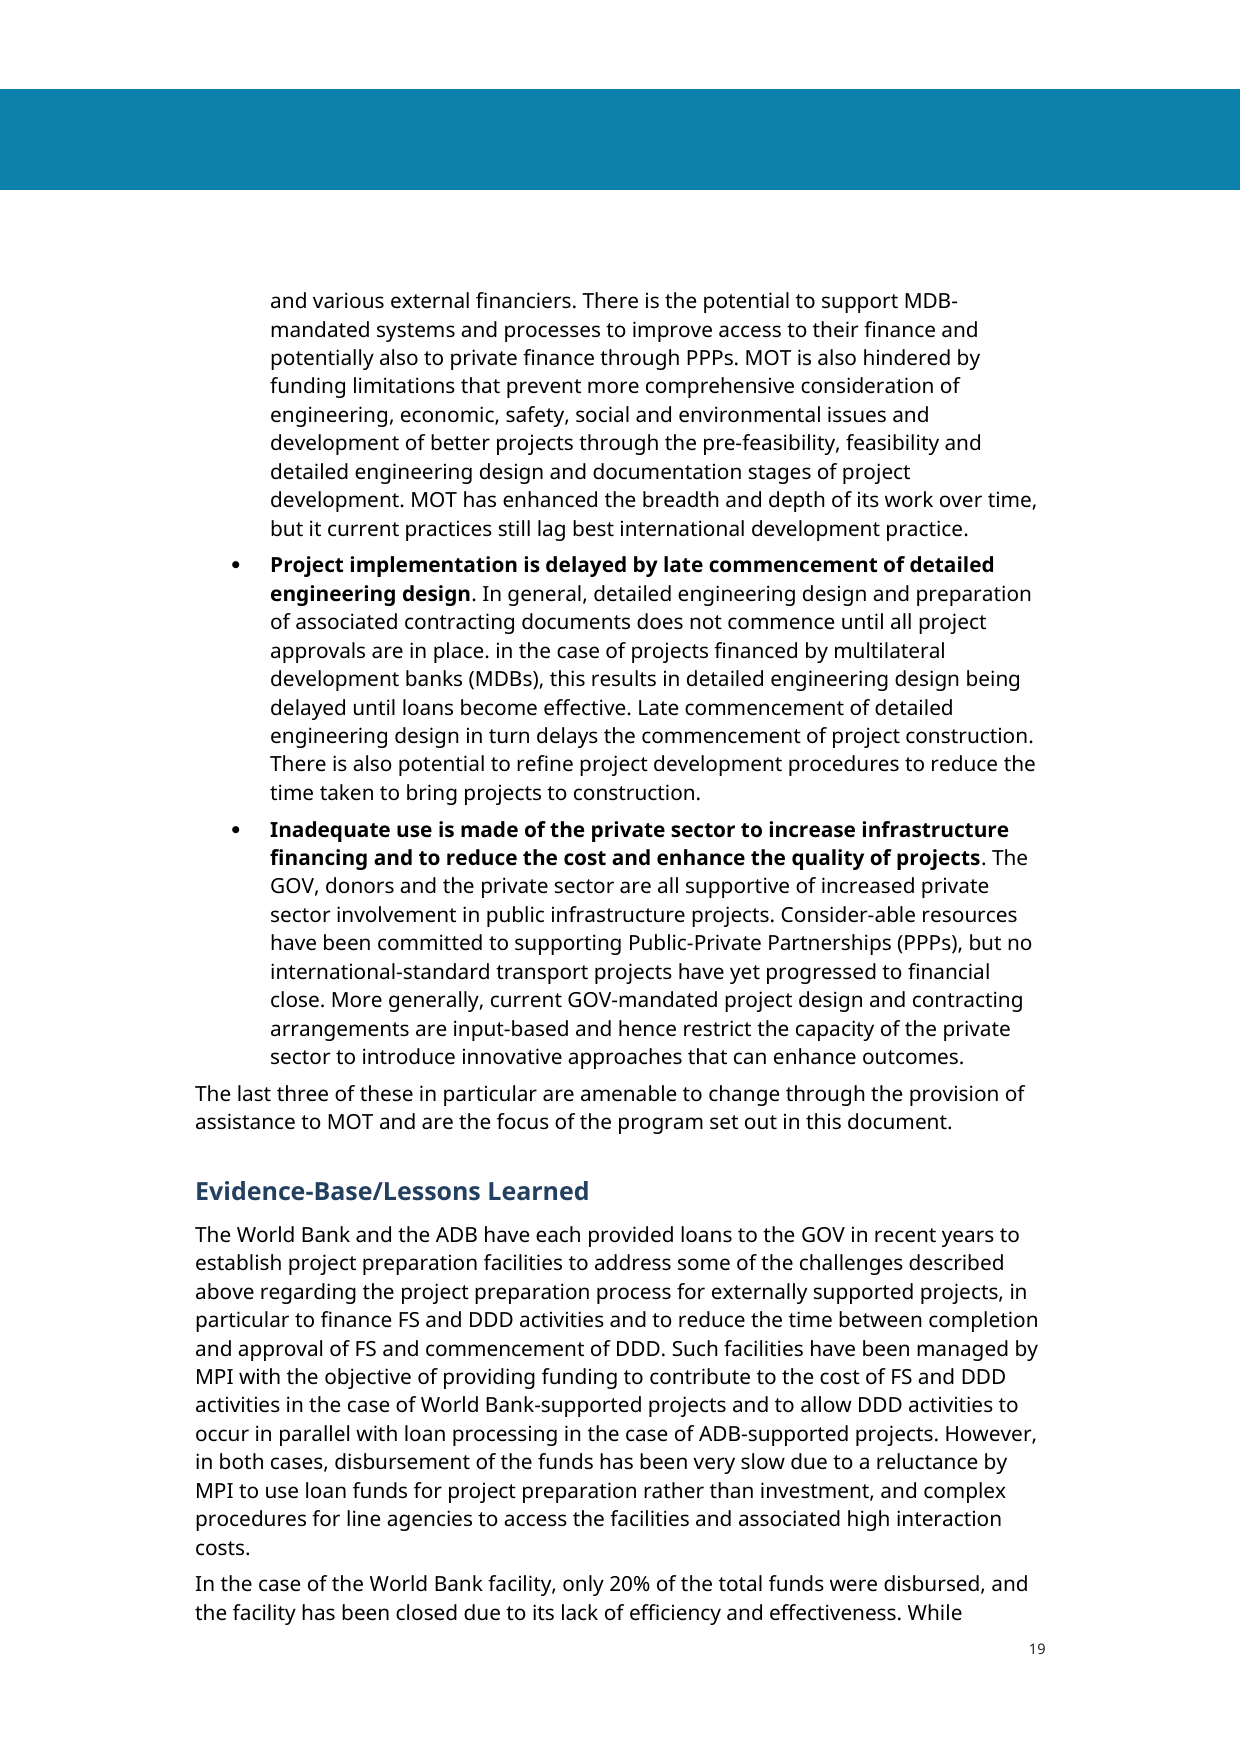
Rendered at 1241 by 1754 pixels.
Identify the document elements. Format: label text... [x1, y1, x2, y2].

text The World Bank and the ADB have each provided loans to the GOV in recent years to establish project preparation facilities to address some of the challenges described above regarding the project preparation process for externally supported projects, in particular to finance FS and DDD activities and to reduce the time between completion and approval of FS and commencement of DDD. Such facilities have been managed by MPI with the objective of providing funding to contribute to the cost of FS and DDD activities in the case of World Bank-supported projects and to allow DDD activities to occur in parallel with loan processing in the case of ADB-supported projects. However, in both cases, disbursement of the funds has been very slow due to a reluctance by MPI to use loan funds for project preparation rather than investment, and complex procedures for line agencies to access the facilities and associated high interaction costs. [195, 1220, 1045, 1561]
subtitle Evidence-Base/Lessons Learned [195, 1173, 1045, 1207]
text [195, 1569, 1045, 1626]
list Inadequate use is made of the private sector to increase infrastructure financing and to reduce the cost and enhance the quality of projects. The GOV, donors and the private sector are all supportive of increased private sector involvement in public infrastructure projects. Consider-able resources have been committed to supporting Public-Private Partnerships (PPPs), but no international-standard transport projects have yet progressed to financial close. More generally, current GOV-mandated project design and contracting arrangements are input-based and hence restrict the capacity of the private sector to introduce innovative approaches that can enhance outcomes. [232, 815, 1045, 1071]
list Project implementation is delayed by late commencement of detailed engineering design. In general, detailed engineering design and preparation of associated contracting documents does not commence until all project approvals are in place. in the case of projects financed by multilateral development banks (MDBs), this results in detailed engineering design being delayed until loans become effective. Late commencement of detailed engineering design in turn delays the commencement of project construction. There is also potential to refine project development procedures to reduce the time taken to bring projects to construction. [232, 551, 1045, 806]
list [232, 286, 1045, 542]
text The last three of these in particular are amenable to change through the provision of assistance to MOT and are the focus of the program set out in this document. [195, 1079, 1045, 1136]
